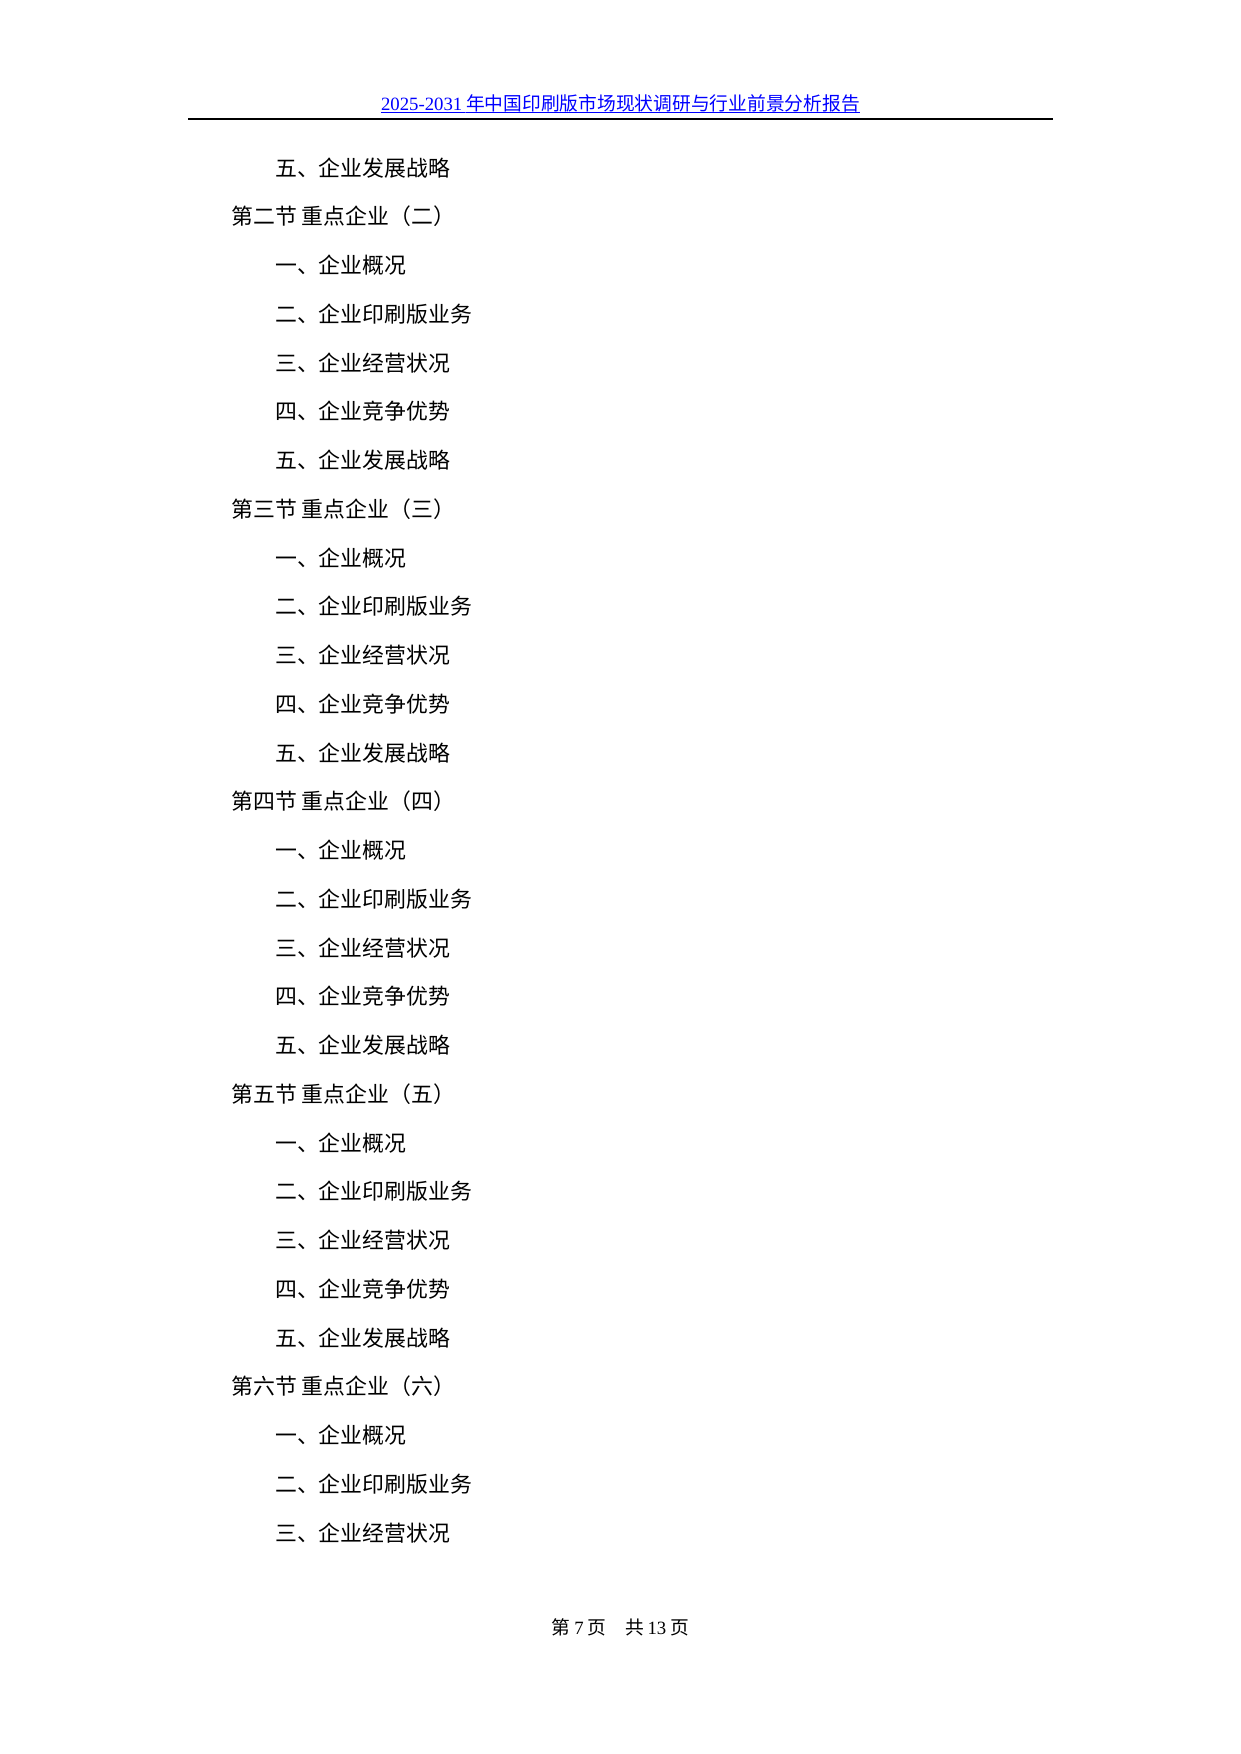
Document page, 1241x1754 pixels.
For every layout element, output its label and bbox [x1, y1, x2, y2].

text [187, 150, 1053, 1548]
